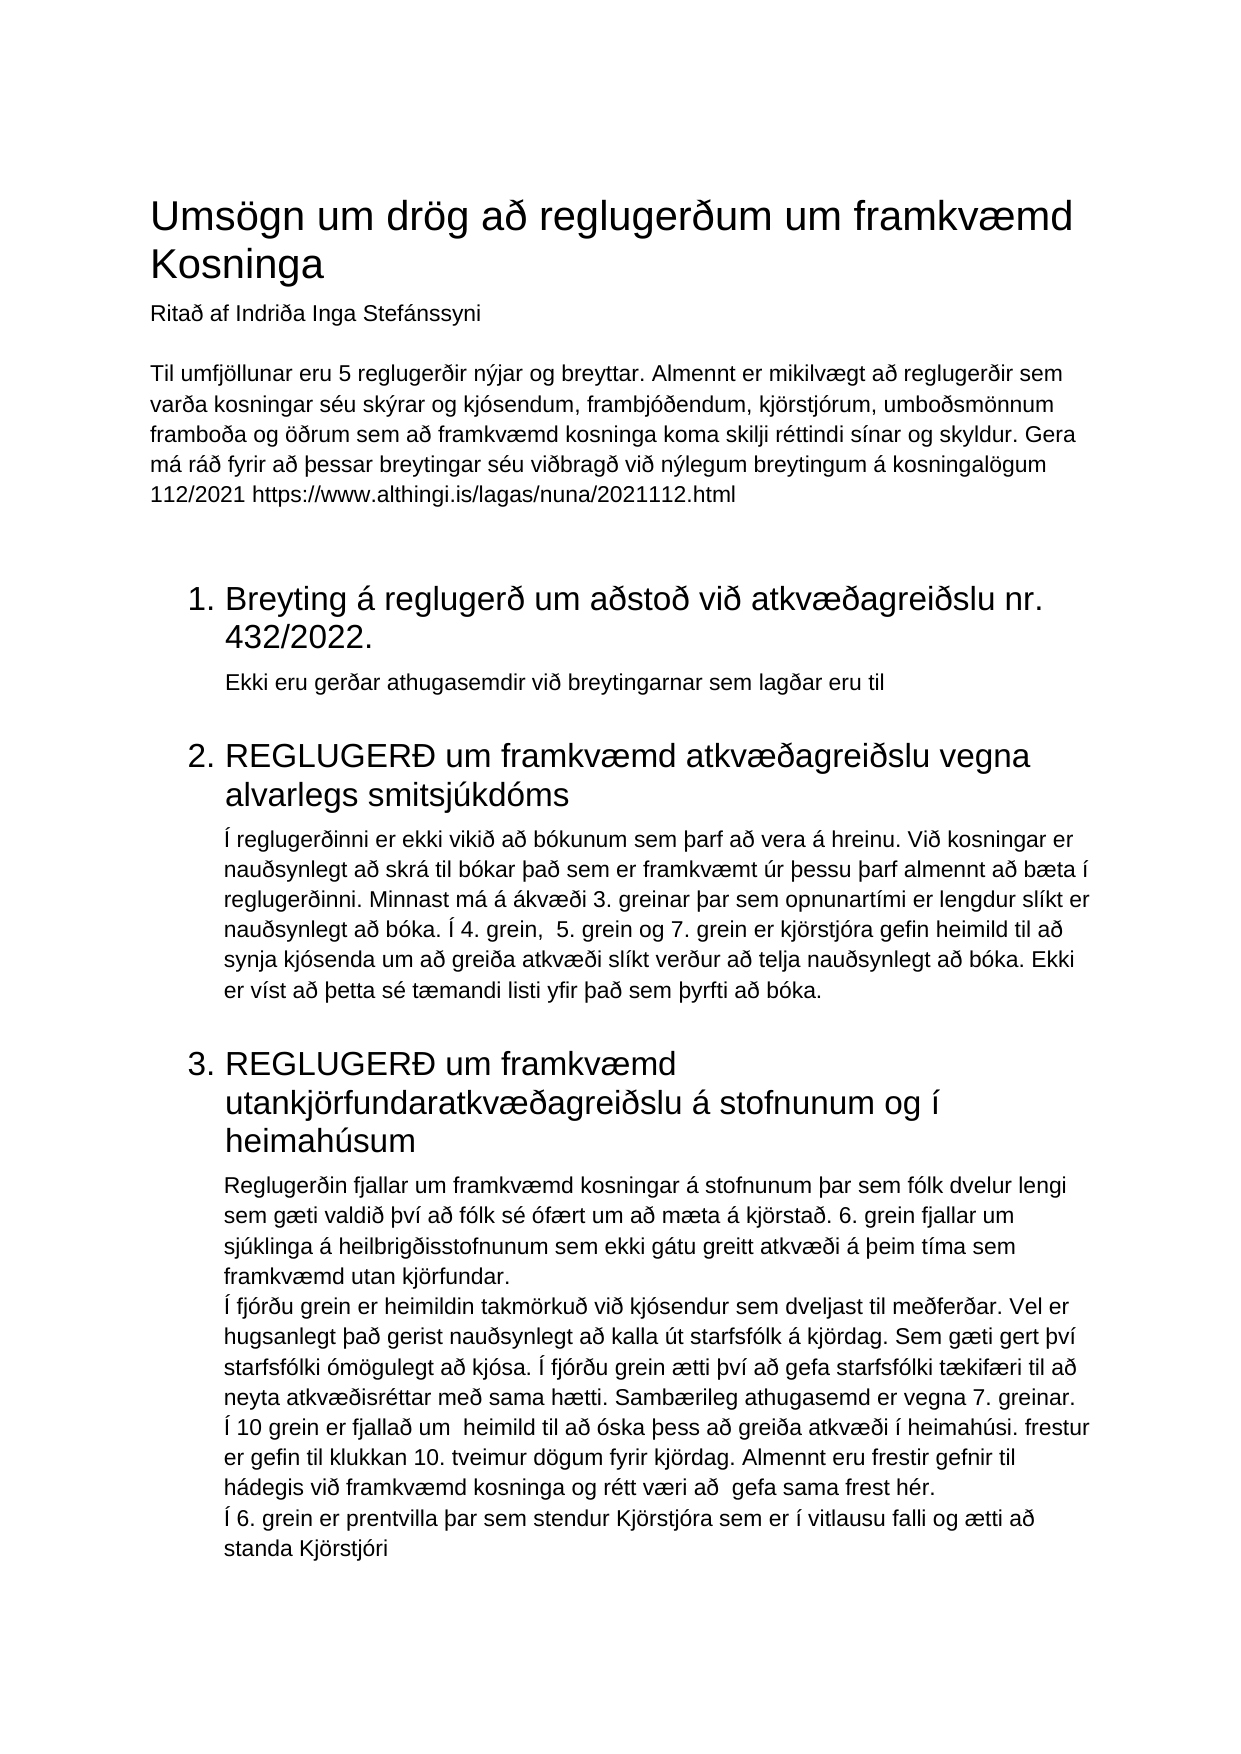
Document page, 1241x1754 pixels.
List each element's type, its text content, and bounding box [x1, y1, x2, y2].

text Í 10 grein er fjallað um heimild til að óska þess að greiða atkvæði í heimahúsi. frestur er gefin til klukkan 10. tveimur dögum fyrir kjördag. Almennt eru frestir gefnir til hádegis við framkvæmd kosninga og rétt væri að gefa sama frest hér. [224, 1414, 1090, 1501]
subtitle Umsögn um drög að reglugerðum um framkvæmd Kosninga [150, 192, 1090, 287]
text Ekki eru gerðar athugasemdir við breytingarnar sem lagðar eru til [150, 668, 1090, 695]
subtitle REGLUGERÐ um framkvæmd atkvæðagreiðslu vegna alvarlegs smitsjúkdóms [187, 736, 1090, 813]
text Til umfjöllunar eru 5 reglugerðir nýjar og breyttar. Almennt er mikilvægt að reglugerðir sem varða kosningar séu skýrar og kjósendum, frambjóðendum, kjörstjórum, umboðsmönnum framboða og öðrum sem að framkvæmd kosninga koma skilji réttindi sínar og skyldur. Gera má ráð fyrir að þessar breytingar séu viðbragð við nýlegum breytingum á kosningalögum 112/2021 https://www.althingi.is/lagas/nuna/2021112.html [150, 360, 1090, 508]
text Reglugerðin fjallar um framkvæmd kosningar á stofnunum þar sem fólk dvelur lengi sem gæti valdið því að fólk sé ófært um að mæta á kjörstað. 6. grein fjallar um sjúklinga á heilbrigðisstofnunum sem ekki gátu greitt atkvæði á þeim tíma sem framkvæmd utan kjörfundar. [224, 1172, 1090, 1289]
subtitle REGLUGERÐ um framkvæmd utankjörfundaratkvæðagreiðslu á stofnunum og í heimahúsum [187, 1044, 1090, 1160]
text Í fjórðu grein er heimildin takmörkuð við kjósendur sem dveljast til meðferðar. Vel er hugsanlegt það gerist nauðsynlegt að kalla út starfsfólk á kjördag. Sem gæti gert því starfsfólki ómögulegt að kjósa. Í fjórðu grein ætti því að gefa starfsfólki tækifæri til að neyta atkvæðisréttar með sama hætti. Sambærileg athugasemd er vegna 7. greinar. [224, 1293, 1090, 1410]
text Ritað af Indriða Inga Stefánssyni [150, 300, 1090, 326]
text Í reglugerðinni er ekki vikið að bókunum sem þarf að vera á hreinu. Við kosningar er nauðsynlegt að skrá til bókar það sem er framkvæmt úr þessu þarf almennt að bæta í reglugerðinni. Minnast má á ákvæði 3. greinar þar sem opnunartími er lengdur slíkt er nauðsynlegt að bóka. Í 4. grein, 5. grein og 7. grein er kjörstjóra gefin heimild til að synja kjósenda um að greiða atkvæði slíkt verður að telja nauðsynlegt að bóka. Ekki er víst að þetta sé tæmandi listi yfir það sem þyrfti að bóka. [224, 826, 1090, 1003]
text Í 6. grein er prentvilla þar sem stendur Kjörstjóra sem er í vitlausu falli og ætti að standa Kjörstjóri [224, 1504, 1090, 1561]
subtitle Breyting á reglugerð um aðstoð við atkvæðagreiðslu nr. 432/2022. [187, 579, 1090, 656]
